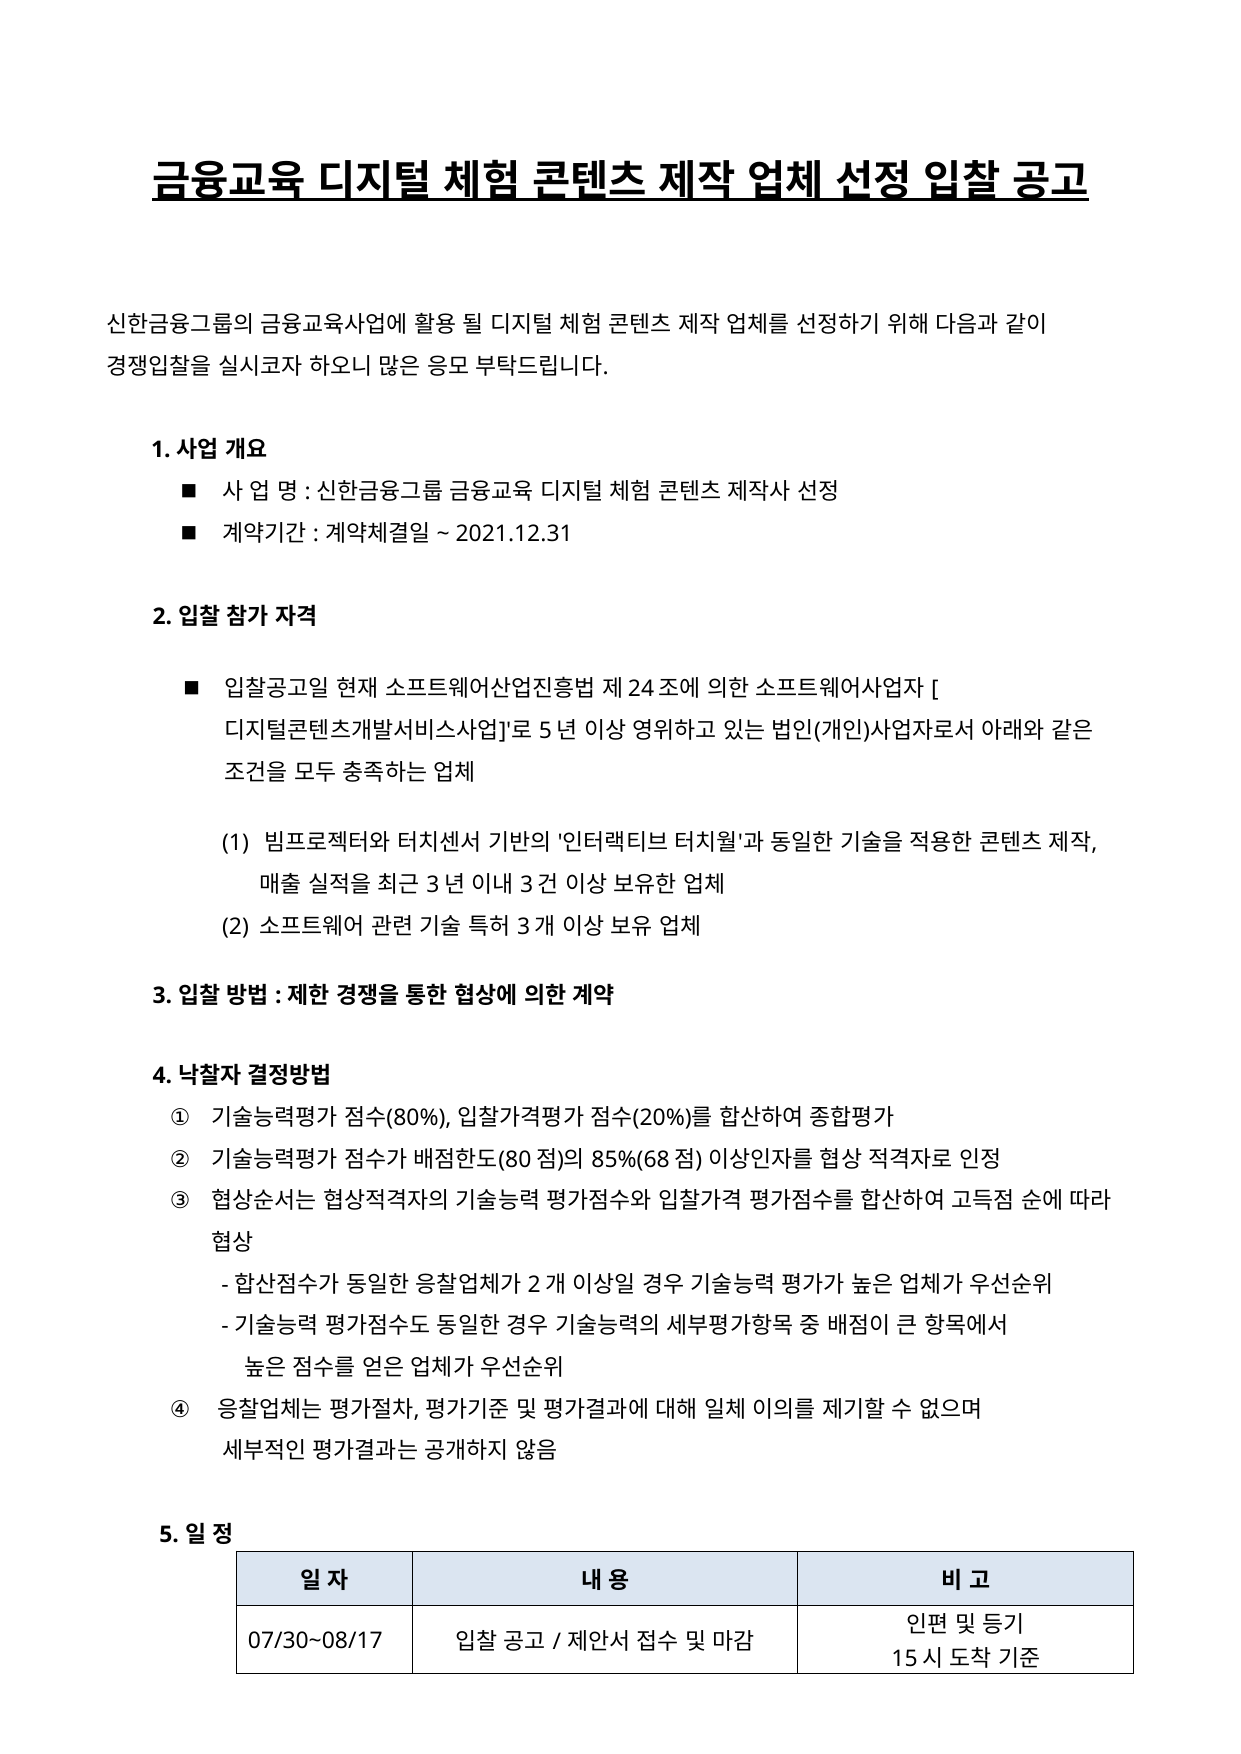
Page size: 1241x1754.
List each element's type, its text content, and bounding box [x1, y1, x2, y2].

list 소프트웨어 관련 기술 특허 3개 이상 보유 업체 [222, 899, 1134, 941]
table_cell 입찰 공고 / 제안서 접수 및 마감 [413, 1606, 797, 1673]
list 기술능력평가 점수(80%), 입찰가격평가 점수(20%)를 합산하여 종합평가 [169, 1092, 1134, 1134]
table_header 비 고 [798, 1552, 1133, 1605]
text 2. 입찰 참가 자격 [106, 591, 1134, 633]
text 4. 낙찰자 결정방법 [106, 1051, 1134, 1092]
table_cell 인편 및 등기 15시 도착 기준 [798, 1606, 1133, 1673]
text 신한금융그룹의 금융교육사업에 활용 될 디지털 체험 콘텐츠 제작 업체를 선정하기 위해 다음과 같이 경쟁입찰을 실시코자 하오니 많은 응모 부탁드립니다. [106, 299, 1134, 383]
list 응찰업체는 평가절차, 평가기준 및 평가결과에 대해 일체 이의를 제기할 수 없으며 [169, 1384, 1134, 1426]
list 협상순서는 협상적격자의 기술능력 평가점수와 입찰가격 평가점수를 합산하여 고득점 순에 따라 협상 [169, 1176, 1134, 1259]
text - 합산점수가 동일한 응찰업체가 2개 이상일 경우 기술능력 평가가 높은 업체가 우선순위 [221, 1259, 1134, 1301]
text 세부적인 평가결과는 공개하지 않음 [106, 1426, 1134, 1467]
text 1. 사업 개요 [151, 424, 1134, 466]
text 높은 점수를 얻은 업체가 우선순위 [106, 1342, 1134, 1384]
table_header 내 용 [413, 1552, 797, 1605]
list 기술능력평가 점수가 배점한도(80점)의 85%(68점) 이상인자를 협상 적격자로 인정 [169, 1134, 1134, 1176]
table_cell 07/30~08/17 [237, 1606, 412, 1673]
list 입찰공고일 현재 소프트웨어산업진흥법 제24조에 의한 소프트웨어사업자 [디지털콘텐츠개발서비스사업]'로 5년 이상 영위하고 있는 법인(개인)사업자로서 아래와 같은 조건을 모두 충족하는 업체 [183, 662, 1134, 787]
text 3. 입찰 방법 : 제한 경쟁을 통한 협상에 의한 계약 [106, 970, 1134, 1012]
text 금융교육 디지털 체험 콘텐츠 제작 업체 선정 입찰 공고 [106, 147, 1134, 207]
text - 기술능력 평가점수도 동일한 경우 기술능력의 세부평가항목 중 배점이 큰 항목에서 [106, 1301, 1134, 1342]
table_header 일 자 [237, 1552, 412, 1605]
list 계약기간 : 계약체결일 ~ 2021.12.31 [180, 508, 1134, 549]
list 빔프로젝터와 터치센서 기반의 '인터랙티브 터치월'과 동일한 기술을 적용한 콘텐츠 제작, 매출 실적을 최근 3년 이내 3건 이상 보유한 업체 [222, 816, 1134, 899]
list 사 업 명 : 신한금융그룹 금융교육 디지털 체험 콘텐츠 제작사 선정 [180, 466, 1134, 508]
text 5. 일 정 [106, 1509, 1134, 1551]
